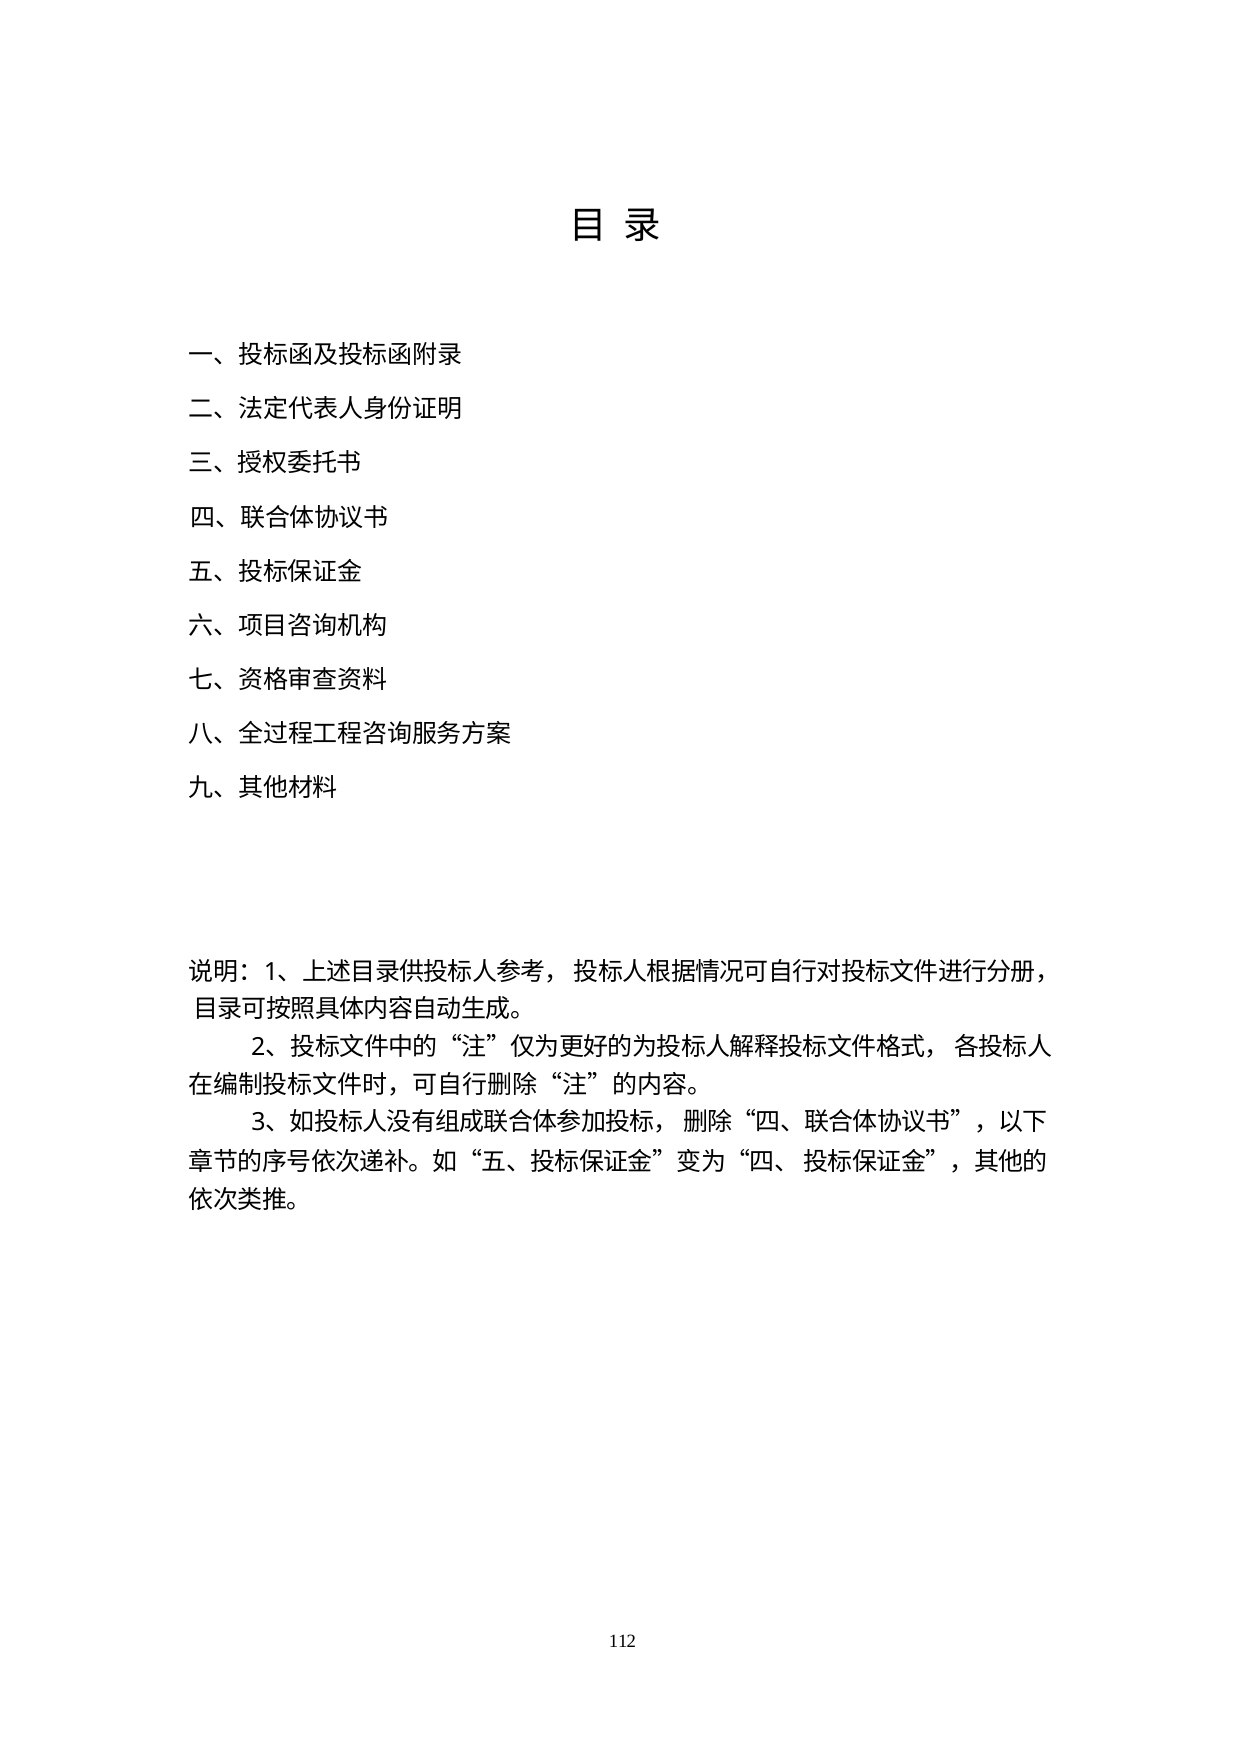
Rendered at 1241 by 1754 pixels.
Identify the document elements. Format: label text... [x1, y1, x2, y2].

text 说明：1、上述目录供投标人参考， 投标人根据情况可自行对投标文件进行分册， 目录可按照具体内容自动生成。 [188, 951, 1060, 1025]
text 五、投标保证金 [188, 554, 1060, 587]
text 三、授权委托书 [188, 446, 1060, 478]
text 一、投标函及投标函附录 [188, 337, 1060, 370]
text 四、联合体协议书 [191, 500, 1060, 533]
text 七、资格审查资料 [188, 662, 1060, 695]
text 九、其他材料 [189, 770, 1060, 803]
text 3、如投标人没有组成联合体参加投标， 删除“四、联合体协议书”，以下 章节的序号依次递补。如“五、投标保证金”变为“四、 投标保证金”，其他的 依次类推。 [188, 1102, 1053, 1216]
text 二、法定代表人身份证明 [188, 392, 1060, 424]
text 目 录 [569, 199, 1060, 249]
text 六、项目咨询机构 [188, 608, 1060, 641]
text 八、全过程工程咨询服务方案 [188, 716, 1060, 749]
text 2、投标文件中的“注”仅为更好的为投标人解释投标文件格式， 各投标人 在编制投标文件时，可自行删除“注”的内容。 [188, 1027, 1053, 1100]
